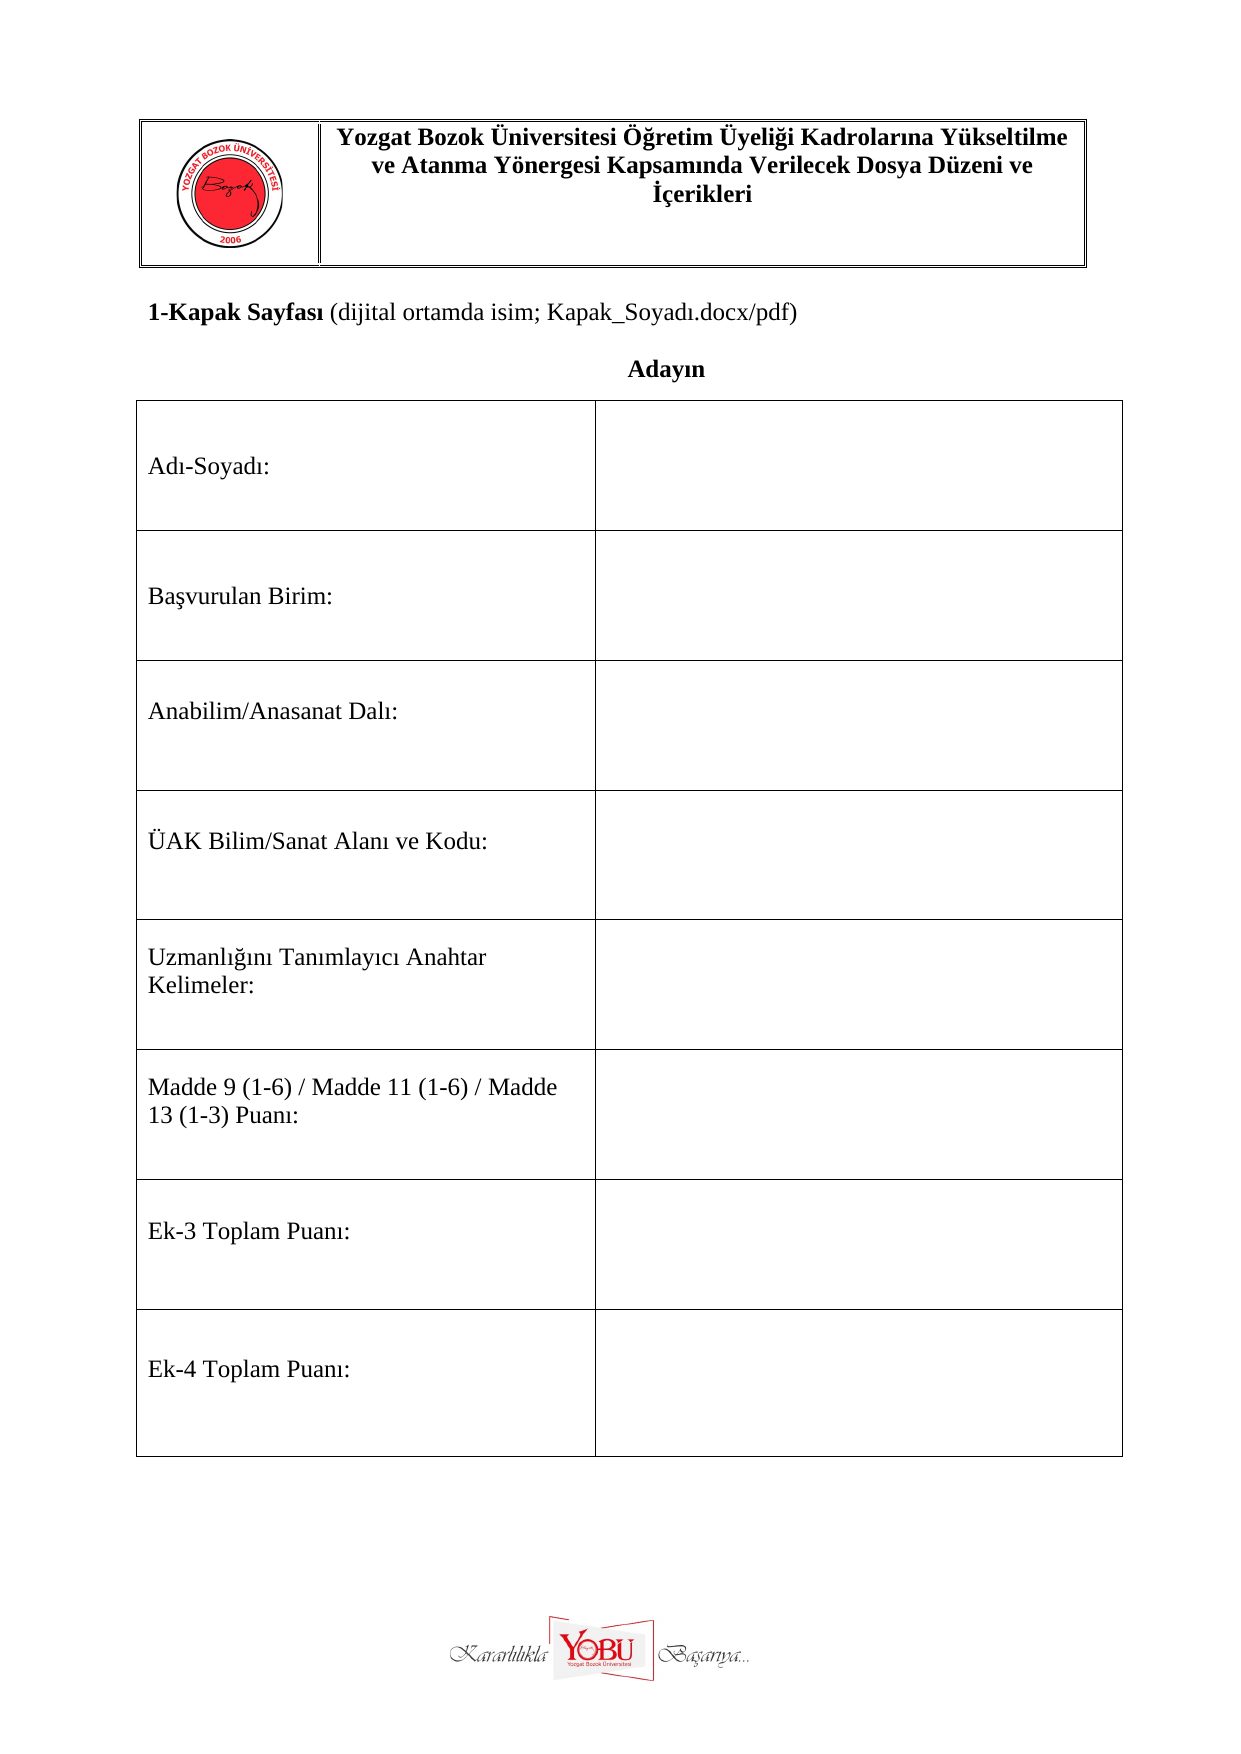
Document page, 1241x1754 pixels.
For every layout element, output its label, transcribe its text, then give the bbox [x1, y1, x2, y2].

table_cell [596, 1050, 1122, 1179]
table_header Adayın [136, 354, 1122, 400]
table_cell Uzmanlığını Tanımlayıcı Anahtar Kelimeler: [137, 920, 595, 1049]
table_cell [596, 920, 1122, 1049]
table_cell [596, 1310, 1122, 1456]
picture [176, 139, 283, 248]
table_cell [596, 791, 1122, 919]
table_cell ÜAK Bilim/Sanat Alanı ve Kodu: [137, 791, 595, 919]
table_cell Ek-3 Toplam Puanı: [137, 1180, 595, 1309]
table_cell [596, 531, 1122, 659]
table_cell Madde 9 (1-6) / Madde 11 (1-6) / Madde 13 (1-3) Puanı: [137, 1050, 595, 1179]
table_cell Ek-4 Toplam Puanı: [137, 1310, 595, 1456]
table_cell Anabilim/Anasanat Dalı: [137, 661, 595, 789]
text 1-Kapak Sayfası (dijital ortamda isim; Kapak_Soyadı.docx/pdf) [148, 297, 1093, 325]
table_cell [596, 1180, 1122, 1309]
table_cell Adı-Soyadı: [137, 401, 595, 530]
table_cell Başvurulan Birim: [137, 531, 595, 659]
picture [447, 1616, 757, 1681]
table_cell [596, 401, 1122, 530]
table_cell [596, 661, 1122, 789]
